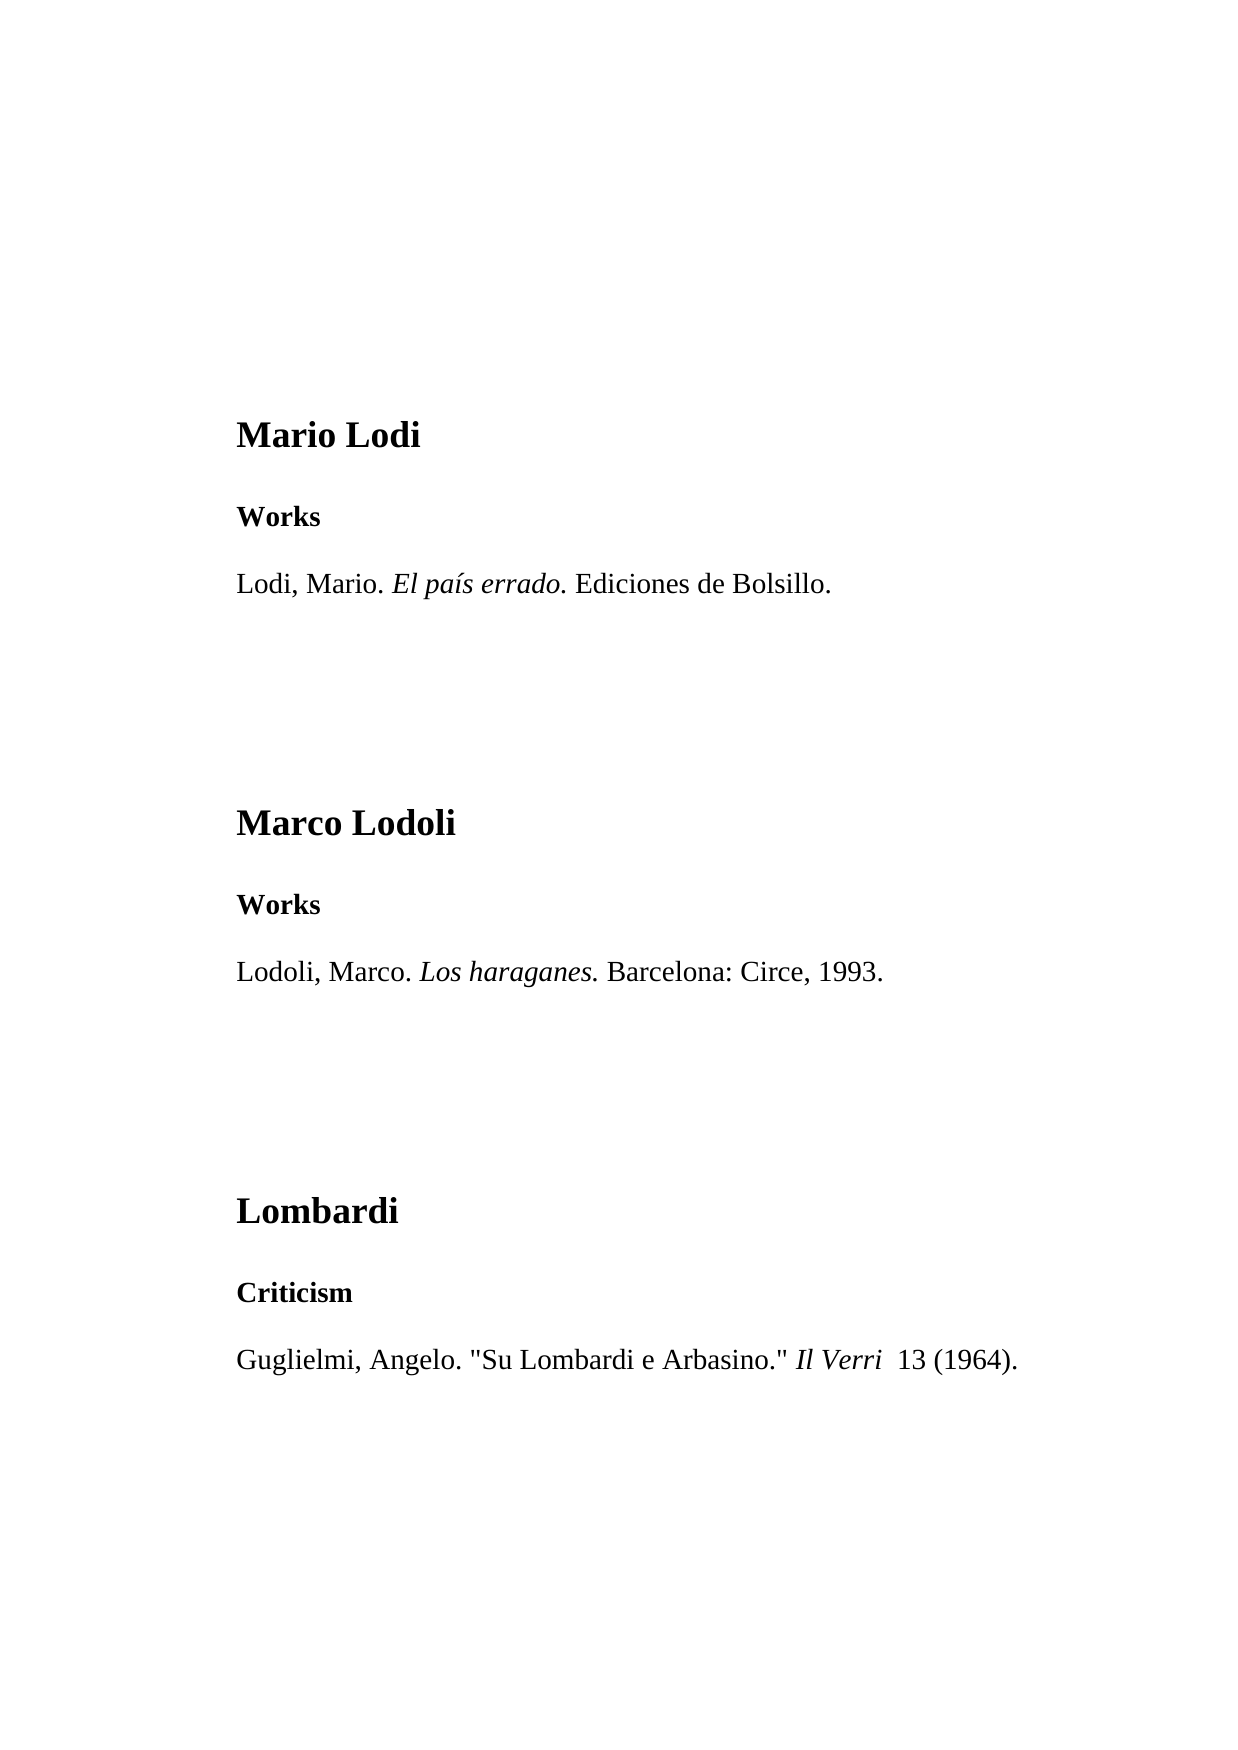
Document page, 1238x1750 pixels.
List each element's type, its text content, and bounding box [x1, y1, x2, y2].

text Criticism [236, 1275, 1078, 1308]
text Works [236, 887, 1078, 920]
text Guglielmi, Angelo. "Su Lombardi e Arbasino." Il Verri 13 (1964). [236, 1342, 1078, 1376]
text Works [236, 499, 1078, 532]
text Lodoli, Marco. Los haraganes. Barcelona: Circe, 1993. [236, 954, 1078, 987]
text Marco Lodoli [236, 801, 1078, 844]
text Mario Lodi [236, 412, 1078, 456]
text Lodi, Mario. El país errado. Ediciones de Bolsillo. [236, 566, 1078, 599]
text Lombardi [236, 1189, 1078, 1232]
